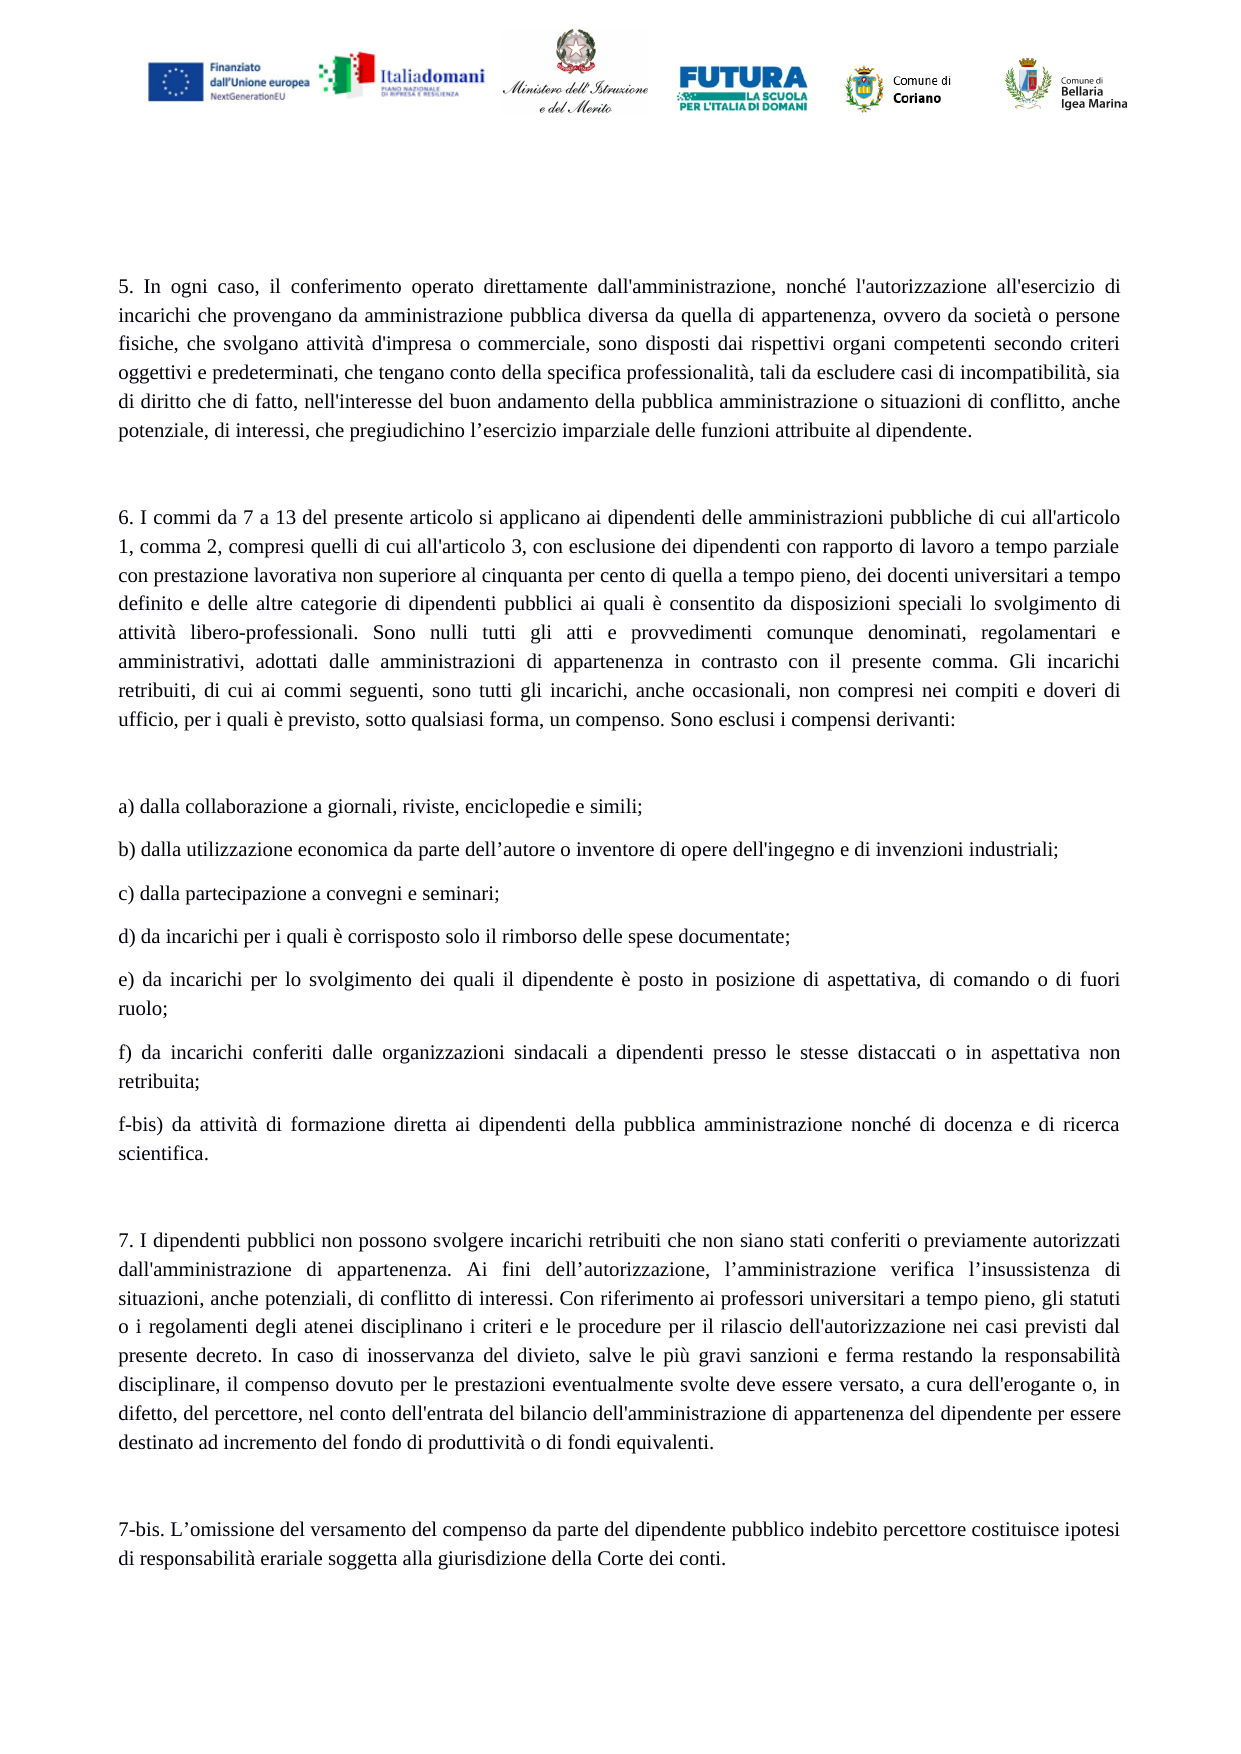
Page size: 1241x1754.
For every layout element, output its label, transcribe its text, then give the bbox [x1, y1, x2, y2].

picture [673, 63, 810, 115]
text f) da incarichi conferiti dalle organizzazioni sindacali a dipendenti presso le stesse distaccati o in aspettativa non retribuita; [118, 1040, 1122, 1093]
text b) dalla utilizzazione economica da parte dell’autore o inventore di opere dell'ingegno e di invenzioni industriali; [118, 837, 1122, 861]
text 6. I commi da 7 a 13 del presente articolo si applicano ai dipendenti delle amministrazioni pubbliche di cui all'articolo 1, comma 2, compresi quelli di cui all'articolo 3, con esclusione dei dipendenti con rapporto di lavoro a tempo parziale con prestazione lavorativa non superiore al cinquanta per cento di quella a tempo pieno, dei docenti universitari a tempo definito e delle altre categorie di dipendenti pubblici ai quali è consentito da disposizioni speciali lo svolgimento di attività libero-professionali. Sono nulli tutti gli atti e provvedimenti comunque denominati, regolamentari e amministrativi, adottati dalle amministrazioni di appartenenza in contrasto con il presente comma. Gli incarichi retribuiti, di cui ai commi seguenti, sono tutti gli incarichi, anche occasionali, non compresi nei compiti e doveri di ufficio, per i quali è previsto, sotto qualsiasi forma, un compenso. Sono esclusi i compensi derivanti: [118, 505, 1122, 731]
text a) dalla collaborazione a giornali, riviste, enciclopedie e simili; [118, 794, 1122, 818]
text 7. I dipendenti pubblici non possono svolgere incarichi retribuiti che non siano stati conferiti o previamente autorizzati dall'amministrazione di appartenenza. Ai fini dell’autorizzazione, l’amministrazione verifica l’insussistenza di situazioni, anche potenziali, di conflitto di interessi. Con riferimento ai professori universitari a tempo pieno, gli statuti o i regolamenti degli atenei disciplinano i criteri e le procedure per il rilascio dell'autorizzazione nei casi previsti dal presente decreto. In caso di inosservanza del divieto, salve le più gravi sanzioni e ferma restando la responsabilità disciplinare, il compenso dovuto per le prestazioni eventualmente svolte deve essere versato, a cura dell'erogante o, in difetto, del percettore, nel conto dell'entrata del bilancio dell'amministrazione di appartenenza del dipendente per essere destinato ad incremento del fondo di produttività o di fondi equivalenti. [118, 1228, 1122, 1454]
picture [144, 47, 490, 115]
text d) da incarichi per i quali è corrisposto solo il rimborso delle spese documentate; [118, 924, 1122, 948]
picture [502, 28, 648, 115]
text f-bis) da attività di formazione diretta ai dipendenti della pubblica amministrazione nonché di docenza e di ricerca scientifica. [118, 1112, 1122, 1165]
text 7-bis. L’omissione del versamento del compenso da parte del dipendente pubblico indebito percettore costituisce ipotesi di responsabilità erariale soggetta alla giurisdizione della Corte dei conti. [118, 1517, 1122, 1569]
text c) dalla partecipazione a convegni e seminari; [118, 881, 1122, 904]
text 5. In ogni caso, il conferimento operato direttamente dall'amministrazione, nonché l'autorizzazione all'esercizio di incarichi che provengano da amministrazione pubblica diversa da quella di appartenenza, ovvero da società o persone fisiche, che svolgano attività d'impresa o commerciale, sono disposti dai rispettivi organi competenti secondo criteri oggettivi e predeterminati, che tengano conto della specifica professionalità, tali da escludere casi di incompatibilità, sia di diritto che di fatto, nell'interesse del buon andamento della pubblica amministrazione o situazioni di conflitto, anche potenziale, di interessi, che pregiudichino l’esercizio imparziale delle funzioni attribuite al dipendente. [118, 274, 1122, 442]
text e) da incarichi per lo svolgimento dei quali il dipendente è posto in posizione di aspettativa, di comando o di fuori ruolo; [118, 967, 1122, 1020]
picture [1003, 57, 1128, 111]
picture [835, 58, 958, 115]
